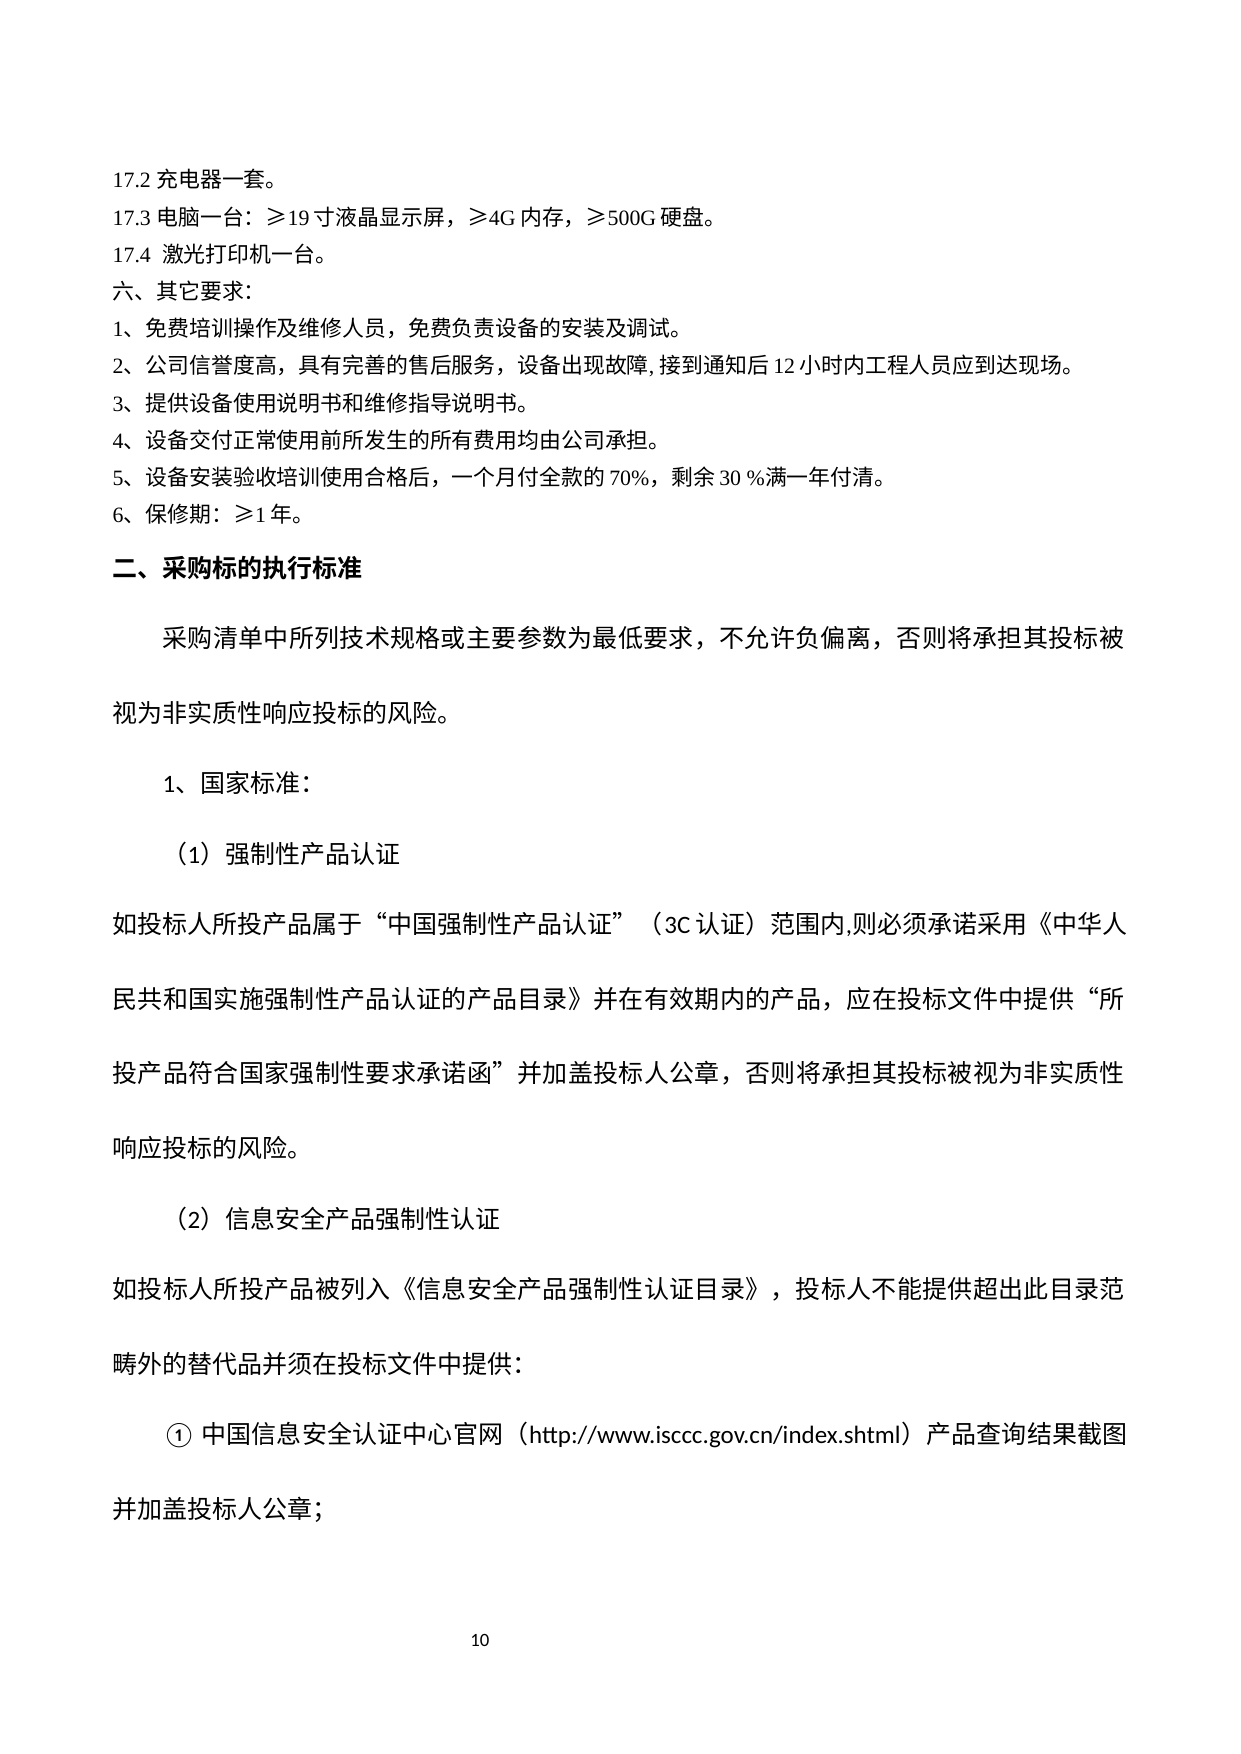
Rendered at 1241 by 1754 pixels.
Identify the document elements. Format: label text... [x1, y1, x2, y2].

text 17.3 电脑一台：≥19寸液晶显示屏，≥4G内存，≥500G硬盘。 [112, 199, 1128, 232]
text （2）信息安全产品强制性认证 [112, 1185, 1128, 1250]
text 2、公司信誉度高，具有完善的售后服务，设备出现故障, 接到通知后12小时内工程人员应到达现场。 [112, 348, 1128, 380]
text 1、国家标准： [112, 749, 1128, 814]
text （1）强制性产品认证 [112, 820, 1128, 885]
text ①中国信息安全认证中心官网（http://www.isccc.gov.cn/index.shtml）产品查询结果截图并加盖投标人公章； [112, 1400, 1128, 1540]
text 3、提供设备使用说明书和维修指导说明书。 [112, 385, 1128, 418]
text 5、设备安装验收培训使用合格后，一个月付全款的70%，剩余30 %满一年付清。 [112, 459, 1128, 492]
text 六、其它要求： [112, 273, 1128, 306]
text 17.4 激光打印机一台。 [112, 236, 1128, 269]
text 4、设备交付正常使用前所发生的所有费用均由公司承担。 [112, 422, 1128, 455]
text 6、保修期：≥1年。 [112, 497, 1128, 529]
text 1、免费培训操作及维修人员，免费负责设备的安装及调试。 [112, 311, 1128, 343]
text 如投标人所投产品被列入《信息安全产品强制性认证目录》，投标人不能提供超出此目录范畴外的替代品并须在投标文件中提供： [112, 1255, 1128, 1395]
text 如投标人所投产品属于“中国强制性产品认证”（3C认证）范围内,则必须承诺采用《中华人民共和国实施强制性产品认证的产品目录》并在有效期内的产品，应在投标文件中提供“所投产品符合国家强制性要求承诺函”并加盖投标人公章，否则将承担其投标被视为非实质性响应投标的风险。 [112, 890, 1128, 1179]
text 二、采购标的执行标准 [112, 534, 1128, 599]
text 17.2 充电器一套。 [112, 162, 1128, 194]
text 采购清单中所列技术规格或主要参数为最低要求，不允许负偏离，否则将承担其投标被视为非实质性响应投标的风险。 [112, 604, 1128, 744]
